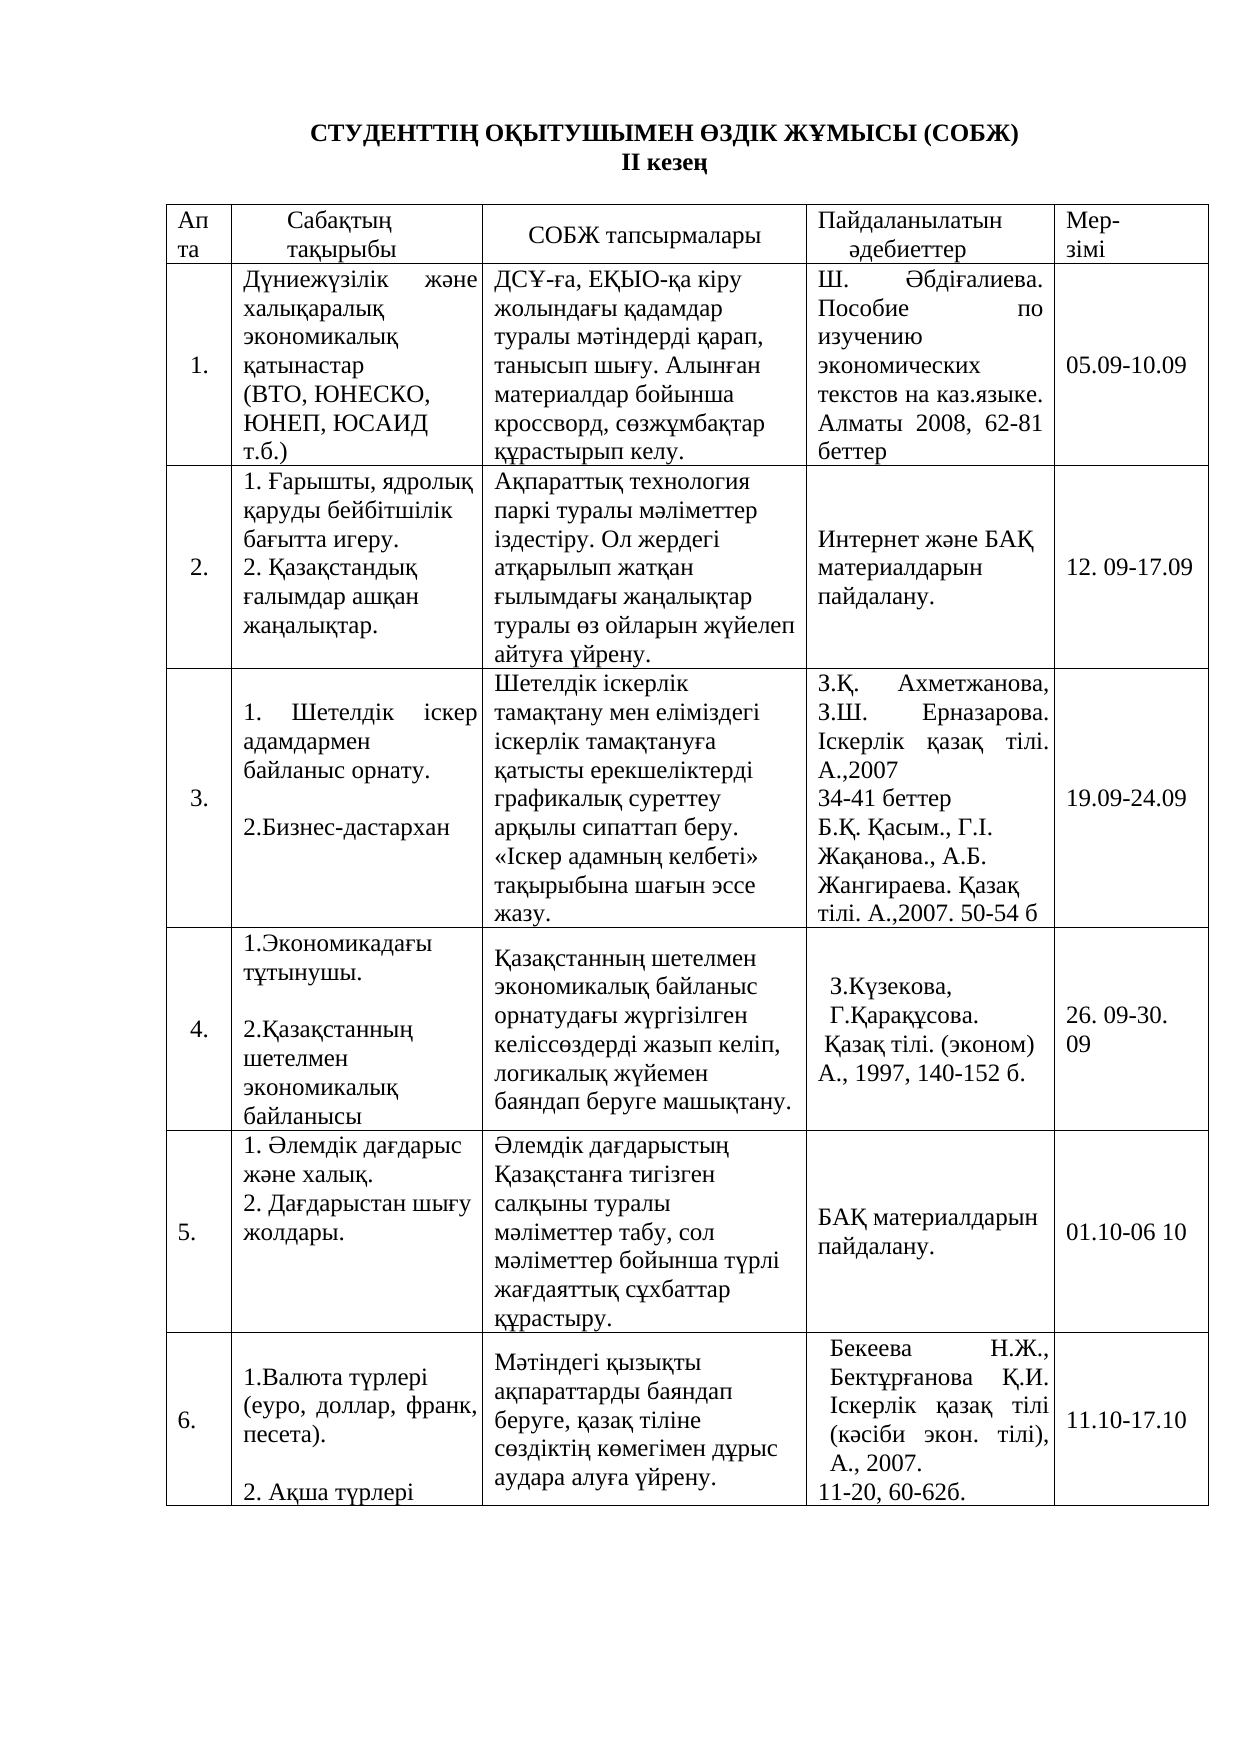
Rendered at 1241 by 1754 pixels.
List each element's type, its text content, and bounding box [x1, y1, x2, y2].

text СТУДЕНТТІҢ ОҚЫТУШЫМЕН ӨЗДІК ЖҰМЫСЫ (СОБЖ) [177, 118, 1152, 147]
table_cell 01.10-06 10 [1055, 1131, 1208, 1332]
table_cell 5. [167, 1131, 231, 1332]
table_cell 1. Әлемдік дағдарыс және халық. 2. Дағдарыстан шығу жолдары. [232, 1131, 482, 1332]
table_cell Мәтіндегі қызықты ақпараттарды баяндап беруге, қазақ тіліне сөздіктің көмегімен дұрыс аудара алуға үйрену. [483, 1333, 806, 1505]
table_header Ап та [167, 205, 231, 263]
table_cell 12. 09-17.09 [1055, 466, 1208, 667]
table_cell 1.Валюта түрлері (еуро, доллар, франк, песета). 2. Ақша түрлері [232, 1333, 482, 1505]
table_cell З.Күзекова, Г.Қарақұсова. Қазақ тілі. (эконом) А., 1997, 140-152 б. [807, 928, 1054, 1129]
table_cell 26. 09-30. 09 [1055, 928, 1208, 1129]
table_cell Бекеева Н.Ж., Бектұрғанова Қ.И. Іскерлік қазақ тілі (кәсіби экон. тілі), А., 2007. 11-20, 60-62б. [807, 1333, 1054, 1505]
text ІІ кезең [177, 147, 1152, 176]
table_cell Ш. Әбдіғалиева. Пособие по изучению экономических текстов на каз.языке. Алматы 2008, 62-81 беттер [807, 264, 1054, 465]
table_cell 6. [167, 1333, 231, 1505]
table_cell 3. [167, 669, 231, 927]
table_cell Шетелдік іскерлік тамақтану мен еліміздегі іскерлік тамақтануға қатысты ерекшеліктерді графикалық суреттеу арқылы сипаттап беру. «Іскер адамның келбеті» тақырыбына шағын эссе жазу. [483, 669, 806, 927]
table_cell 05.09-10.09 [1055, 264, 1208, 465]
table_cell 19.09-24.09 [1055, 669, 1208, 927]
table_cell 1. Ғарышты, ядролық қаруды бейбітшілік бағытта игеру. 2. Қазақстандық ғалымдар ашқан жаңалықтар. [232, 466, 482, 667]
table_cell З.Қ. Ахметжанова, З.Ш. Ерназарова. Іскерлік қазақ тілі. А.,2007 34-41 беттер Б.Қ. Қасым., Г.І. Жақанова., А.Б. Жангираева. Қазақ тілі. А.,2007. 50-54 б [807, 669, 1054, 927]
table_cell 2. [167, 466, 231, 667]
table_cell БАҚ материалдарын пайдалану. [807, 1131, 1054, 1332]
table_cell 1.Экономикадағы тұтынушы. 2.Қазақстанның шетелмен экономикалық байланысы [232, 928, 482, 1129]
table_cell Интернет және БАҚ материалдарын пайдалану. [807, 466, 1054, 667]
table_header Сабақтың тақырыбы [232, 205, 482, 263]
table_header Пайдаланылатын әдебиеттер [807, 205, 1054, 263]
table_cell 11.10-17.10 [1055, 1333, 1208, 1505]
table_cell 1. [167, 264, 231, 465]
table_cell Қазақстанның шетелмен экономикалық байланыс орнатудағы жүргізілген келіссөздерді жазып келіп, логикалық жүйемен баяндап беруге машықтану. [483, 928, 806, 1129]
table_header Мер- зімі [1055, 205, 1208, 263]
table_cell Әлемдік дағдарыстың Қазақстанға тигізген салқыны туралы мәліметтер табу, сол мәліметтер бойынша түрлі жағдаяттық сұхбаттар құрастыру. [483, 1131, 806, 1332]
table_cell ДСҰ-ға, ЕҚЫО-қа кіру жолындағы қадамдар туралы мәтіндерді қарап, танысып шығу. Алынған материалдар бойынша кроссворд, сөзжұмбақтар құрастырып келу. [483, 264, 806, 465]
table_cell Ақпараттық технология паркі туралы мәліметтер іздестіру. Ол жердегі атқарылып жатқан ғылымдағы жаңалықтар туралы өз ойларын жүйелеп айтуға үйрену. [483, 466, 806, 667]
table_header СОБЖ тапсырмалары [483, 205, 806, 263]
table_cell 4. [167, 928, 231, 1129]
table_cell 1. Шетелдік іскер адамдармен байланыс орнату. 2.Бизнес-дастархан [232, 669, 482, 927]
table_cell Дүниежүзілік және халықаралық экономикалық қатынастар (ВТО, ЮНЕСКО, ЮНЕП, ЮСАИД т.б.) [232, 264, 482, 465]
